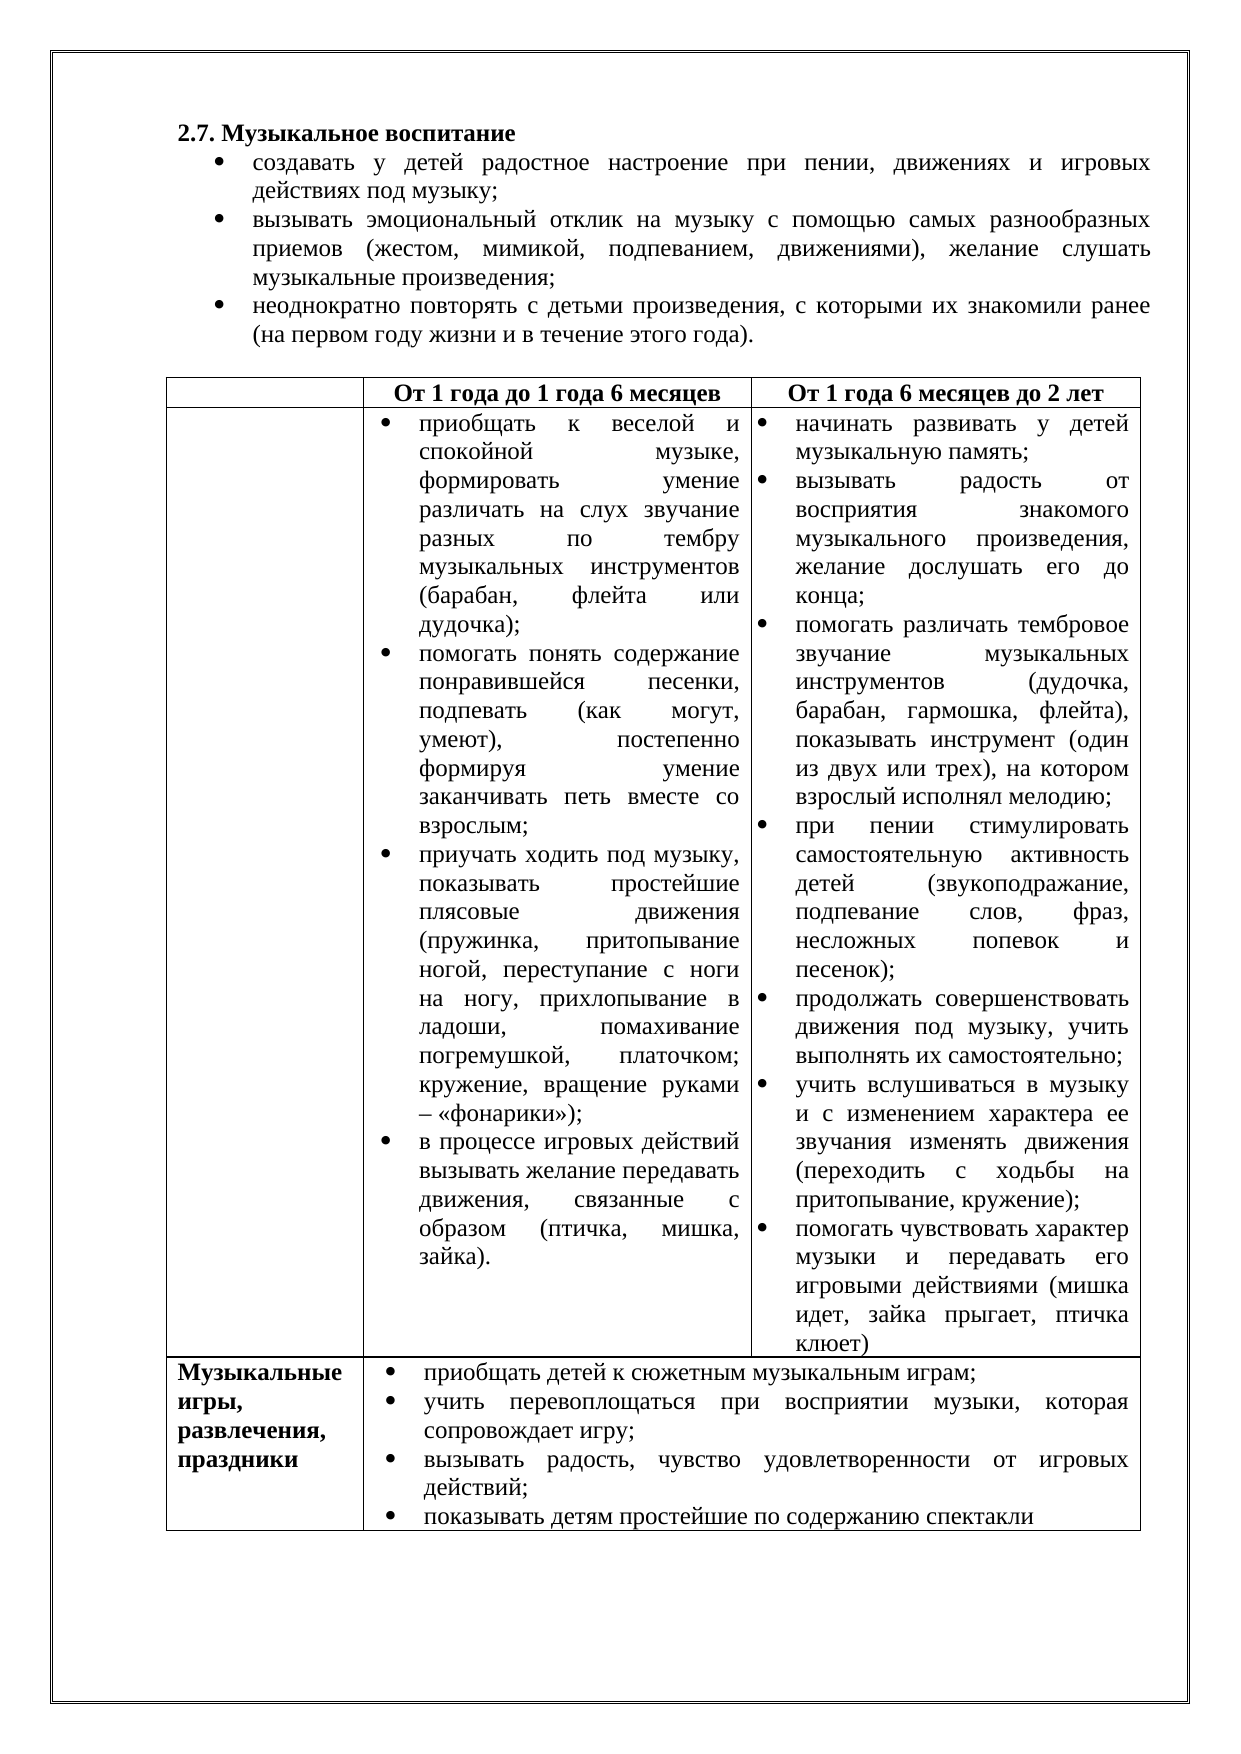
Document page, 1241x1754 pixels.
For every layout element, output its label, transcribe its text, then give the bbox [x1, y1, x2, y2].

table_header [167, 378, 363, 407]
table_cell приобщать к веселой и спокойной музыке, формировать умение различать на слух звучание разных по тембру музыкальных инструментов (барабан, флейта или дудочка); помогать понять содержание понравившейся песенки, подпевать (как могут, умеют), постепенно формируя умение заканчивать петь вместе со взрослым; приучать ходить под музыку, показывать простейшие плясовые движения (пружинка, притопывание ногой, переступание с ноги на ногу, прихлопывание в ладоши, помахивание погремушкой, платочком; кружение, вращение руками – «фонарики»); в процессе игровых действий вызывать желание передавать движения, связанные с образом (птичка, мишка, зайка). [364, 408, 751, 1356]
table_header От 1 года до 1 года 6 месяцев [364, 378, 751, 407]
list создавать у детей радостное настроение при пении, движениях и игровых действиях под музыку; [215, 147, 1152, 204]
text 2.7. Музыкальное воспитание [177, 118, 1152, 147]
table_cell начинать развивать у детей музыкальную память; вызывать радость от восприятия знакомого музыкального произведения, желание дослушать его до конца; помогать различать тембровое звучание музыкальных инструментов (дудочка, барабан, гармошка, флейта), показывать инструмент (один из двух или трех), на котором взрослый исполнял мелодию; при пении стимулировать самостоятельную активность детей (звукоподражание, подпевание слов, фраз, несложных попевок и песенок); продолжать совершенствовать движения под музыку, учить выполнять их самостоятельно; учить вслушиваться в музыку и с изменением характера ее звучания изменять движения (переходить с ходьбы на притопывание, кружение); помогать чувствовать характер музыки и передавать его игровыми действиями (мишка идет, зайка прыгает, птичка клюет) [752, 408, 1140, 1356]
table_cell [167, 408, 363, 1356]
table_cell приобщать детей к сюжетным музыкальным играм; учить перевоплощаться при восприятии музыки, которая сопровождает игру; вызывать радость, чувство удовлетворенности от игровых действий; показывать детям простейшие по содержанию спектакли [364, 1358, 1140, 1530]
list неоднократно повторять с детьми произведения, с которыми их знакомили ранее (на первом году жизни и в течение этого года). [215, 291, 1152, 348]
list вызывать эмоциональный отклик на музыку с помощью самых разнообразных приемов (жестом, мимикой, подпеванием, движениями), желание слушать музыкальные произведения; [215, 204, 1152, 291]
table_header От 1 года 6 месяцев до 2 лет [752, 378, 1140, 407]
table_cell Музыкальные игры, развлечения, праздники [167, 1358, 363, 1530]
